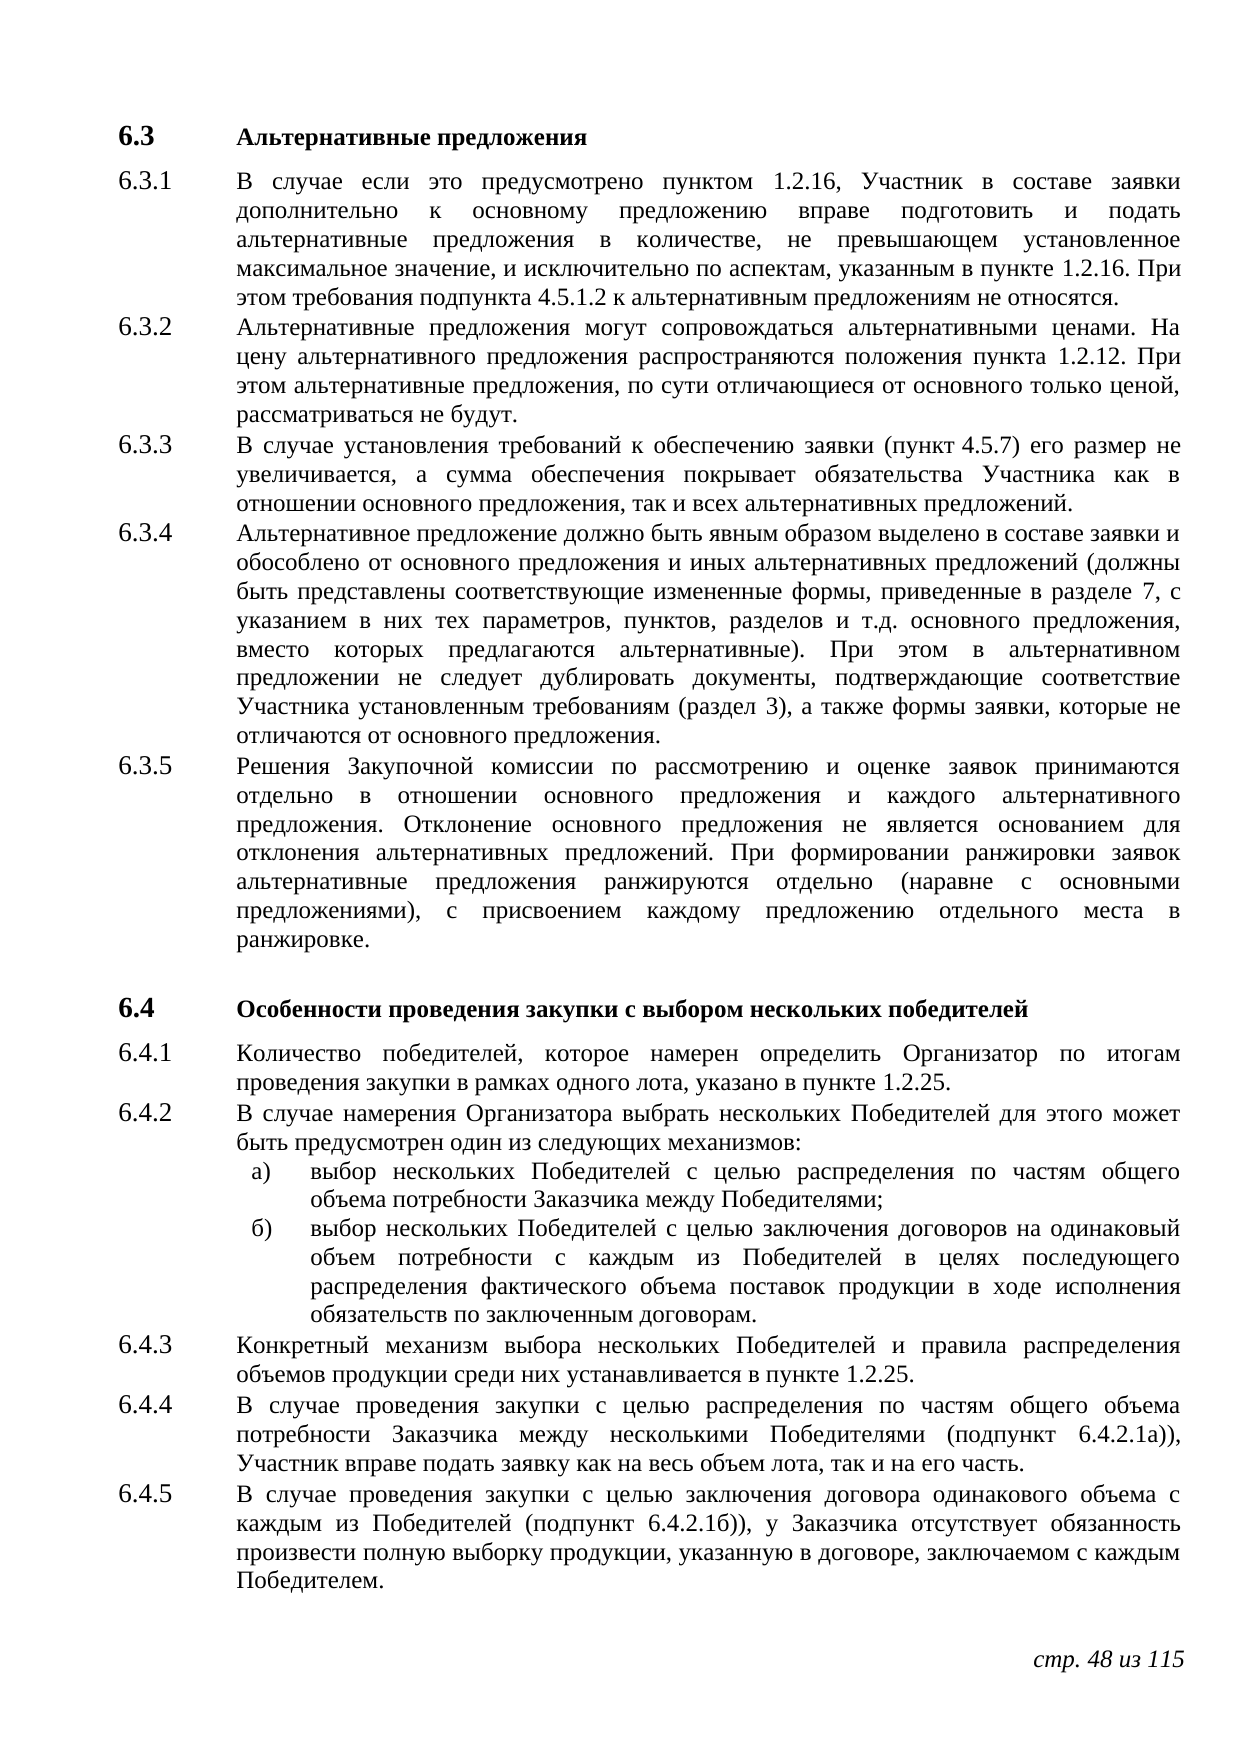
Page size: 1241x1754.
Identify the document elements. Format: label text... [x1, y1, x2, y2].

text В случае проведения закупки с целью распределения по частям общего объема потребности Заказчика между несколькими Победителями (подпункт 6.4.2а)), Участник вправе подать заявку как на весь объем лота, так и на его часть. [118, 1388, 1181, 1477]
subtitle Альтернативные предложения [118, 118, 1181, 152]
text Количество победителей, которое намерен определить Организатор по итогам проведения закупки в рамках одного лота, указано в пункте 1.2.25. [118, 1036, 1181, 1096]
subtitle Особенности проведения закупки с выбором нескольких победителей [118, 990, 1181, 1023]
text выбор нескольких Победителей с целью распределения по частям общего объема потребности Заказчика между Победителями; [251, 1156, 1181, 1213]
text Конкретный механизм выбора нескольких Победителей и правила распределения объемов продукции среди них устанавливается в пункте 1.2.25. [118, 1328, 1181, 1388]
text В случае намерения Организатора выбрать нескольких Победителей для этого может быть предусмотрен один из следующих механизмов: [118, 1096, 1181, 1156]
text В случае если это предусмотрено пунктом 1.2.16, Участник в составе заявки дополнительно к основному предложению вправе подготовить и подать альтернативные предложения в количестве, не превышающем установленное максимальное значение, и исключительно по аспектам, указанным в пункте 1.2.16. При этом требования подпункта 4.5.1.2 к альтернативным предложениям не относятся. [118, 164, 1181, 310]
text Альтернативные предложения могут сопровождаться альтернативными ценами. На цену альтернативного предложения распространяются положения пункта 1.2.12. При этом альтернативные предложения, по сути отличающиеся от основного только ценой, рассматриваться не будут. [118, 310, 1181, 428]
text Альтернативное предложение должно быть явным образом выделено в составе заявки и обособлено от основного предложения и иных альтернативных предложений (должны быть представлены соответствующие измененные формы, приведенные в разделе 7, с указанием в них тех параметров, пунктов, разделов и т.д. основного предложения, вместо которых предлагаются альтернативные). При этом в альтернативном предложении не следует дублировать документы, подтверждающие соответствие Участника установленным требованиям (раздел 3), а также формы заявки, которые не отличаются от основного предложения. [118, 516, 1181, 749]
text выбор нескольких Победителей с целью заключения договоров на одинаковый объем потребности с каждым из Победителей в целях последующего распределения фактического объема поставок продукции в ходе исполнения обязательств по заключенным договорам. [251, 1213, 1181, 1328]
text В случае проведения закупки с целью заключения договора одинакового объема с каждым из Победителей (подпункт 6.4.2б)), у Заказчика отсутствует обязанность произвести полную выборку продукции, указанную в договоре, заключаемом с каждым Победителем. [118, 1477, 1181, 1594]
text В случае установления требований к обеспечению заявки (пункт 4.5.7) его размер не увеличивается, а сумма обеспечения покрывает обязательства Участника как в отношении основного предложения, так и всех альтернативных предложений. [118, 428, 1181, 516]
text Решения Закупочной комиссии по рассмотрению и оценке заявок принимаются отдельно в отношении основного предложения и каждого альтернативного предложения. Отклонение основного предложения не является основанием для отклонения альтернативных предложений. При формировании ранжировки заявок альтернативные предложения ранжируются отдельно (наравне с основными предложениями), с присвоением каждому предложению отдельного места в ранжировке. [118, 749, 1181, 952]
